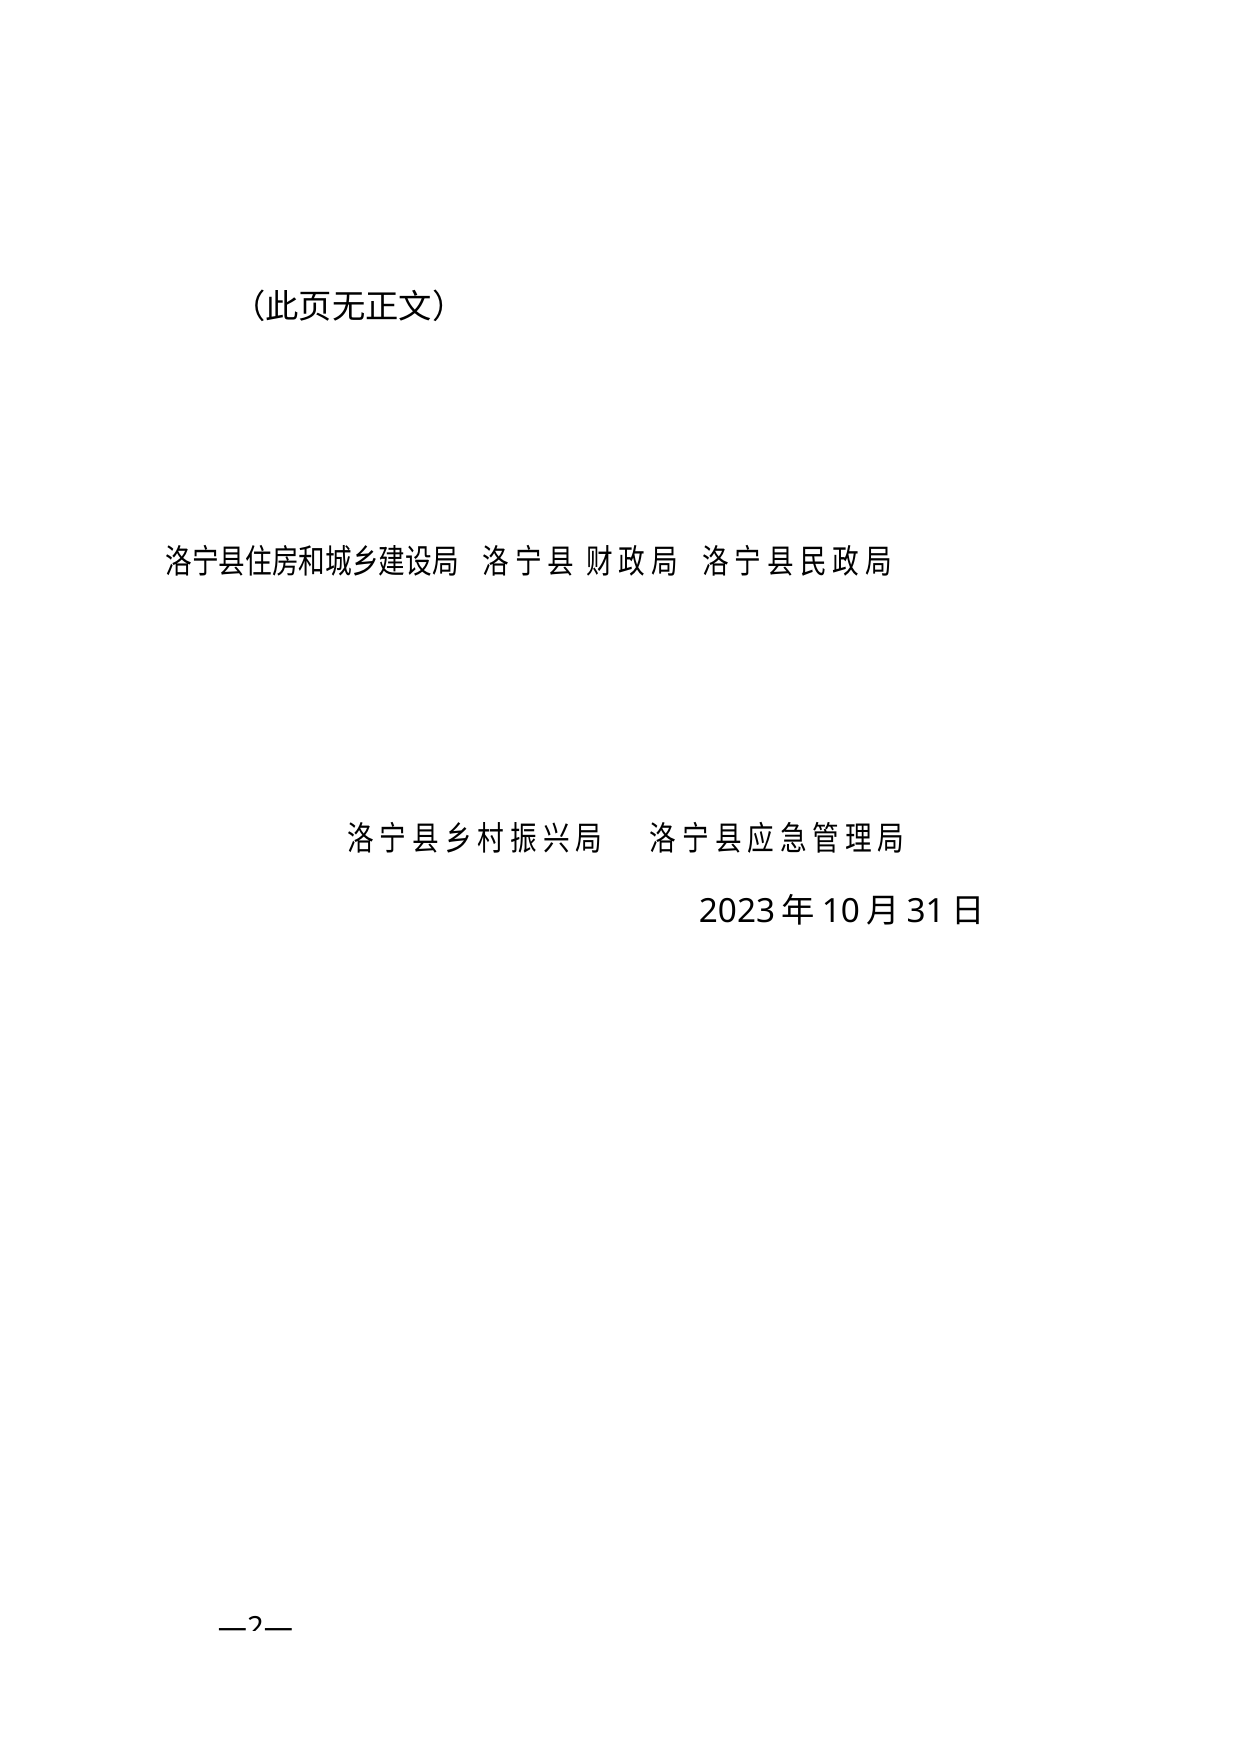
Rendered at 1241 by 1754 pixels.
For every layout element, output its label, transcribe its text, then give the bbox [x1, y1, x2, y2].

text 洛宁县住房和城乡建设局 洛 宁 县 财 政 局 洛 宁 县 民 政 局 [165, 535, 1087, 583]
text 2023年10月31日 [165, 884, 1087, 933]
text （此页无正文） [165, 280, 1087, 328]
text 洛 宁 县 乡 村 振 兴 局 洛 宁 县 应 急 管 理 局 [165, 812, 1087, 860]
